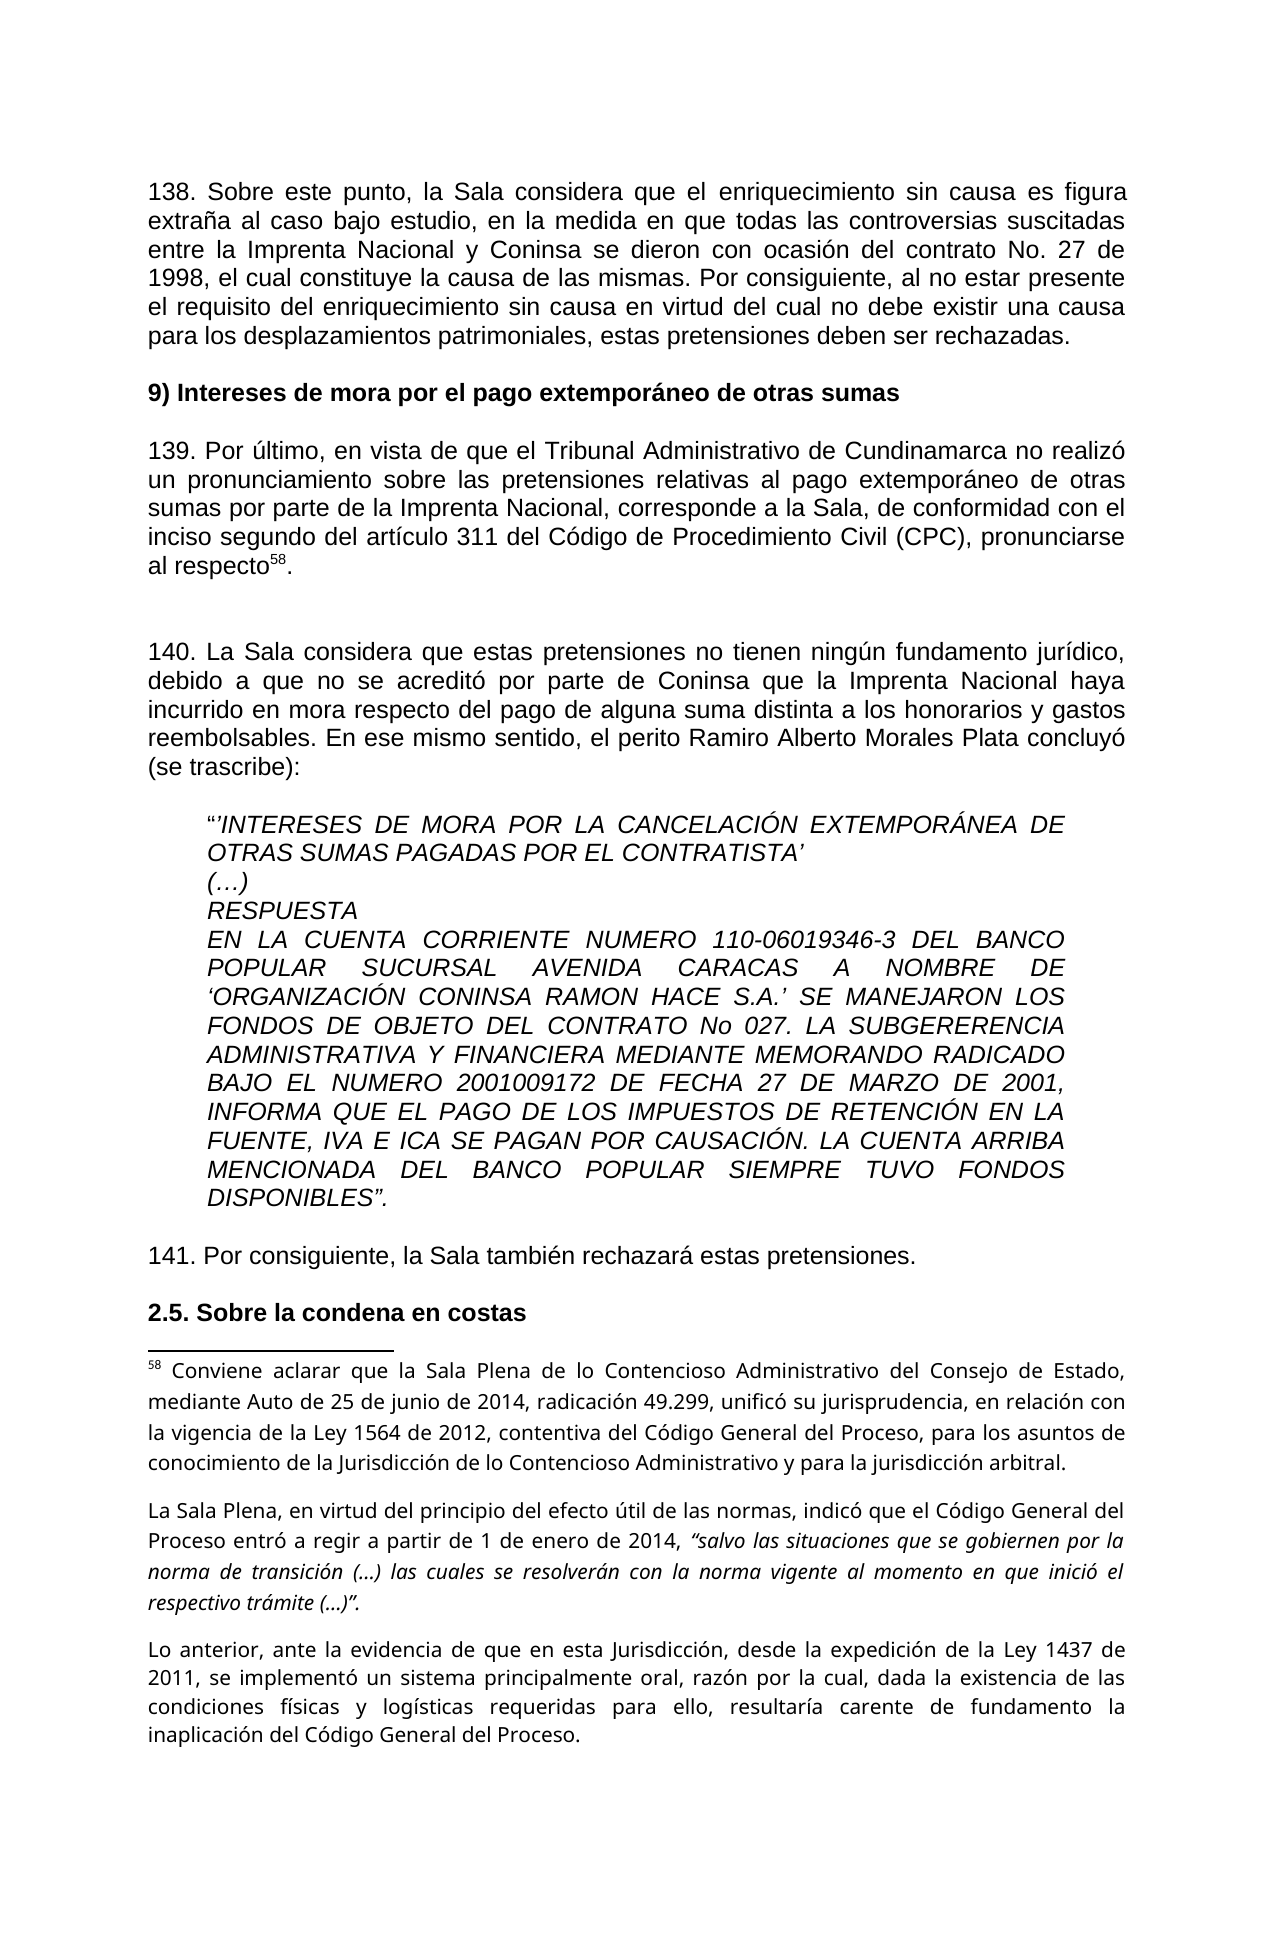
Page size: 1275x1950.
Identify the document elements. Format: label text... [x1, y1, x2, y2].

text 139. Por último, en vista de que el Tribunal Administrativo de Cundinamarca no realizó un pronunciamiento sobre las pretensiones relativas al pago extemporáneo de otras sumas por parte de la Imprenta Nacional, corresponde a la Sala, de conformidad con el inciso segundo del artículo 311 del Código de Procedimiento Civil (CPC), pronunciarse al respecto. [148, 436, 1127, 580]
text 138. Sobre este punto, la Sala considera que el enriquecimiento sin causa es figura extraña al caso bajo estudio, en la medida en que todas las controversias suscitadas entre la Imprenta Nacional y Coninsa se dieron con ocasión del contrato No. 27 de 1998, el cual constituye la causa de las mismas. Por consiguiente, al no estar presente el requisito del enriquecimiento sin causa en virtud del cual no debe existir una causa para los desplazamientos patrimoniales, estas pretensiones deben ser rechazadas. [148, 177, 1127, 350]
text 140. La Sala considera que estas pretensiones no tienen ningún fundamento jurídico, debido a que no se acreditó por parte de Coninsa que la Imprenta Nacional haya incurrido en mora respecto del pago de alguna suma distinta a los honorarios y gastos reembolsables. En ese mismo sentido, el perito Ramiro Alberto Morales Plata concluyó (se trascribe): [148, 637, 1127, 781]
text 9) Intereses de mora por el pago extemporáneo de otras sumas [148, 378, 1127, 407]
text EN LA CUENTA CORRIENTE NUMERO 110-06019346-3 DEL BANCO POPULAR SUCURSAL AVENIDA CARACAS A NOMBRE DE ‘ORGANIZACIÓN CONINSA RAMON HACE S.A.’ SE MANEJARON LOS FONDOS DE OBJETO DEL CONTRATO No 027. LA SUBGERERENCIA ADMINISTRATIVA Y FINANCIERA MEDIANTE MEMORANDO RADICADO BAJO EL NUMERO 2001009172 DE FECHA 27 DE MARZO DE 2001, INFORMA QUE EL PAGO DE LOS IMPUESTOS DE RETENCIÓN EN LA FUENTE, IVA E ICA SE PAGAN POR CAUSACIÓN. LA CUENTA ARRIBA MENCIONADA DEL BANCO POPULAR SIEMPRE TUVO FONDOS DISPONIBLES”. [207, 925, 1068, 1212]
text 141. Por consiguiente, la Sala también rechazará estas pretensiones. [148, 1241, 1127, 1270]
text RESPUESTA [207, 896, 1068, 925]
text (…) [207, 867, 1068, 896]
text 2.5. Sobre la condena en costas [148, 1298, 1127, 1327]
text “’INTERESES DE MORA POR LA CANCELACIÓN EXTEMPORÁNEA DE OTRAS SUMAS PAGADAS POR EL CONTRATISTA’ [207, 810, 1068, 867]
